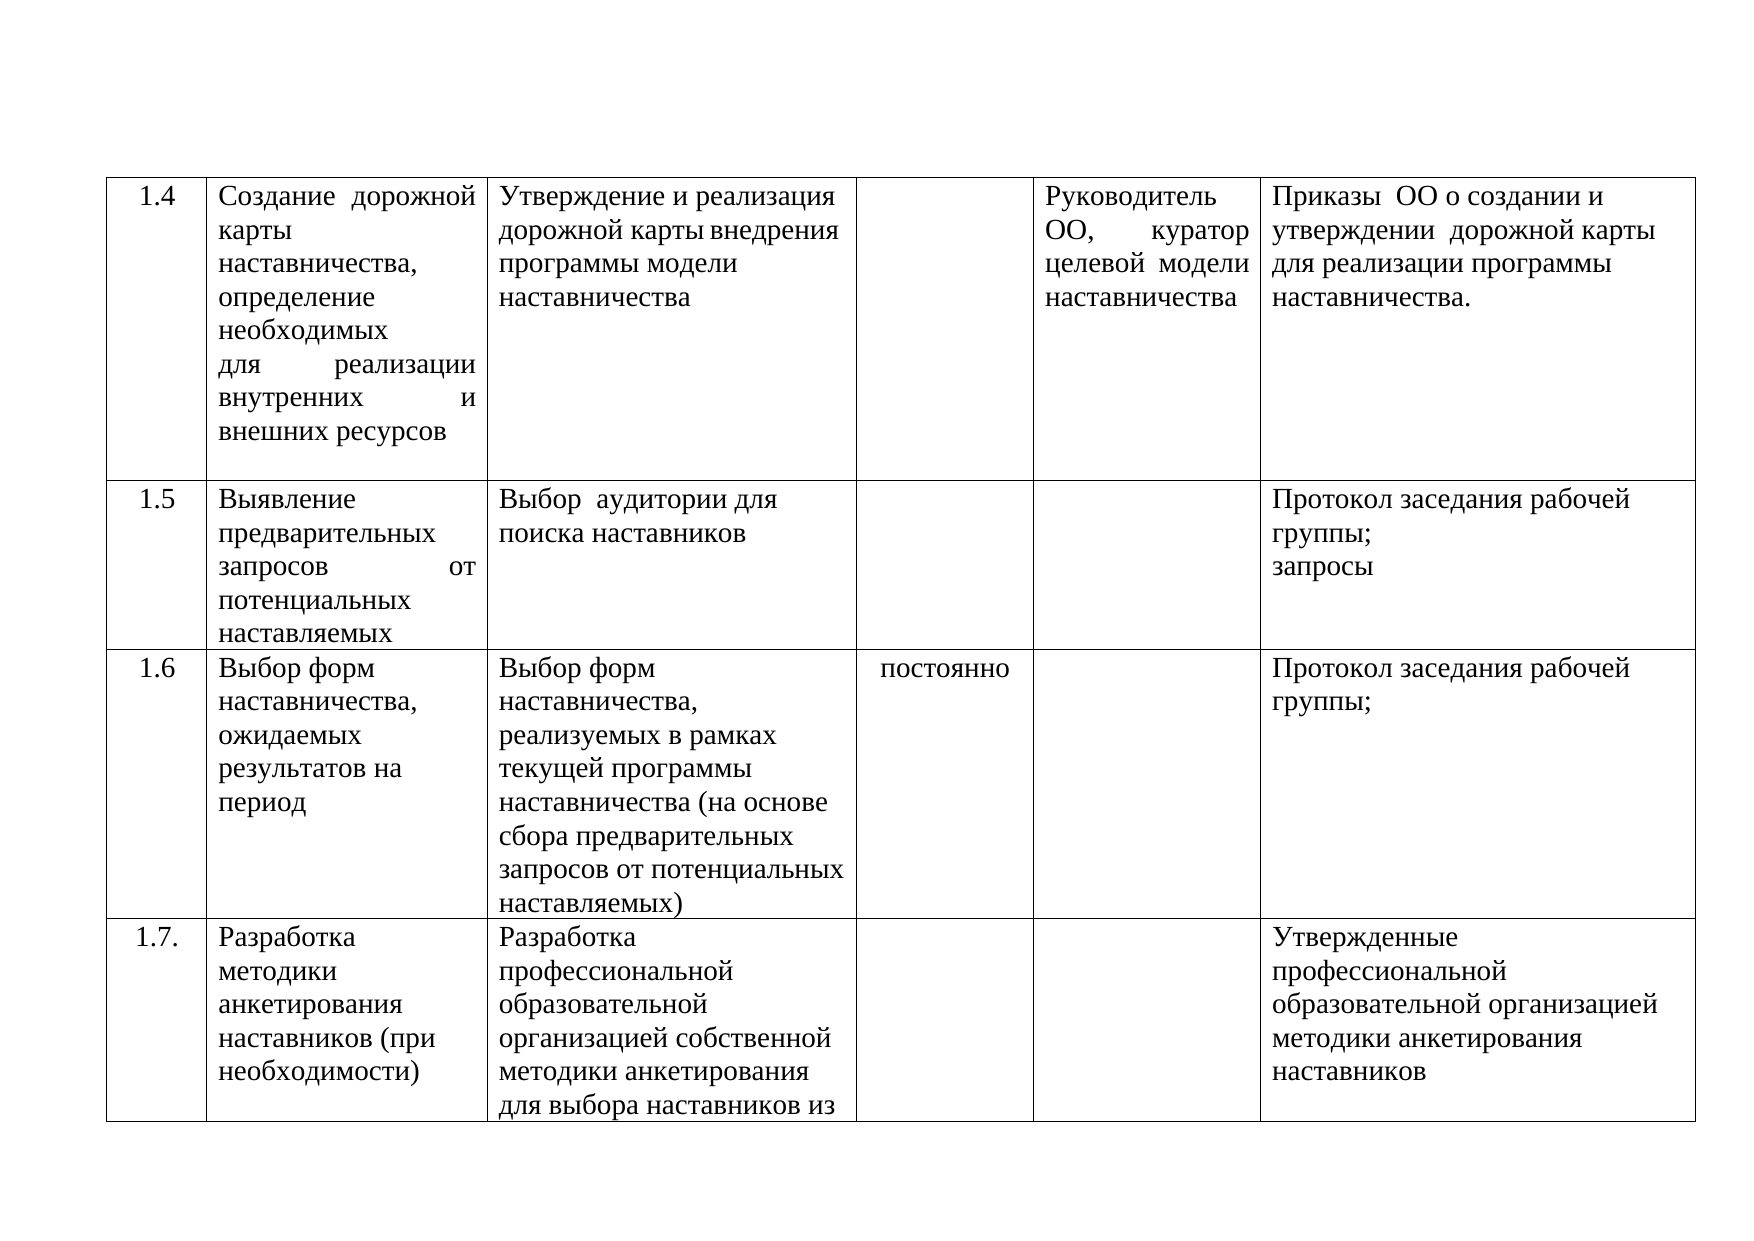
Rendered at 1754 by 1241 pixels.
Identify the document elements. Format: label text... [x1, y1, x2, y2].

table_cell Создание дорожной карты наставничества, определение необходимых для реализации внутренних и внешних ресурсов [207, 178, 487, 480]
table_cell Выявление предварительных запросов от потенциальных наставляемых [207, 481, 487, 649]
table_cell Выбор форм наставничества, реализуемых в рамках текущей программы наставничества (на основе сбора предварительных запросов от потенциальных наставляемых) [488, 650, 856, 918]
table_cell [1034, 650, 1260, 918]
table_cell Протокол заседания рабочей группы; запросы [1261, 481, 1695, 649]
table_cell [1034, 919, 1260, 1121]
table_cell постоянно [857, 650, 1033, 918]
table_cell 1.4 [107, 178, 206, 480]
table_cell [207, 919, 487, 1121]
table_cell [1261, 919, 1695, 1121]
table_cell 1.7. [107, 919, 206, 1121]
table_cell Протокол заседания рабочей группы; [1261, 650, 1695, 918]
table_cell Руководитель ОО, куратор целевой модели наставничества [1034, 178, 1260, 480]
table_cell Утверждение и реализация дорожной карты внедрения программы модели наставничества [488, 178, 856, 480]
table_cell 1.6 [107, 650, 206, 918]
table_cell [857, 178, 1033, 480]
table_cell Выбор форм наставничества, ожидаемых результатов на период [207, 650, 487, 918]
table_cell [1034, 481, 1260, 649]
table_cell [857, 481, 1033, 649]
table_cell Выбор аудитории для поиска наставников [488, 481, 856, 649]
table_cell 1.5 [107, 481, 206, 649]
table_cell Приказы ОО о создании и утверждении дорожной карты для реализации программы наставничества. [1261, 178, 1695, 480]
table_cell [857, 919, 1033, 1121]
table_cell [488, 919, 856, 1121]
